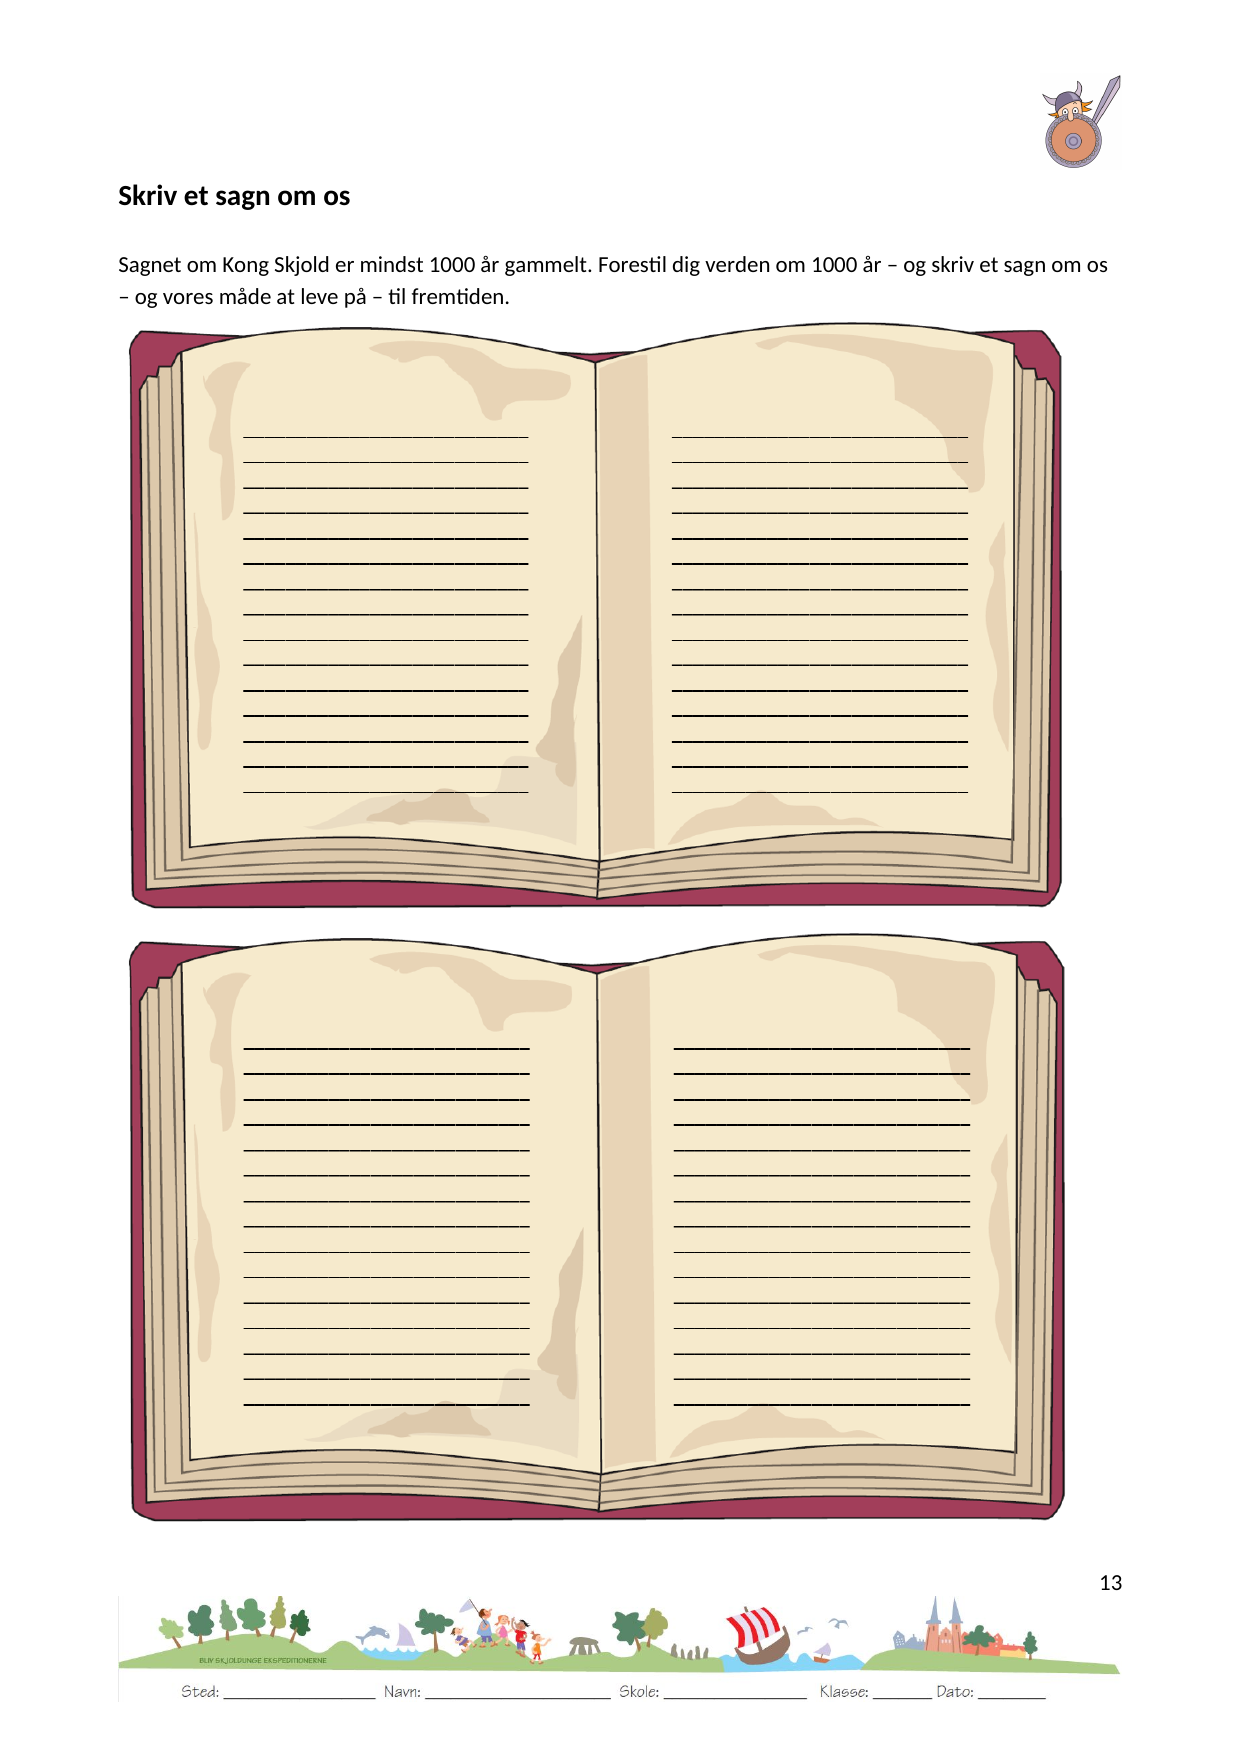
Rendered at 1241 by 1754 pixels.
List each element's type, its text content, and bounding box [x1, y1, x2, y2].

picture [118, 1596, 1123, 1702]
picture [118, 314, 1084, 921]
picture [1039, 73, 1123, 170]
text Skriv et sagn om os [118, 177, 1122, 213]
picture [118, 925, 1087, 1534]
text Sagnet om Kong Skjold er mindst 1000 år gammelt. Forestil dig verden om 1000 år – og skriv et sagn om os – og vores måde at leve på – til fremtiden. [118, 250, 1122, 311]
